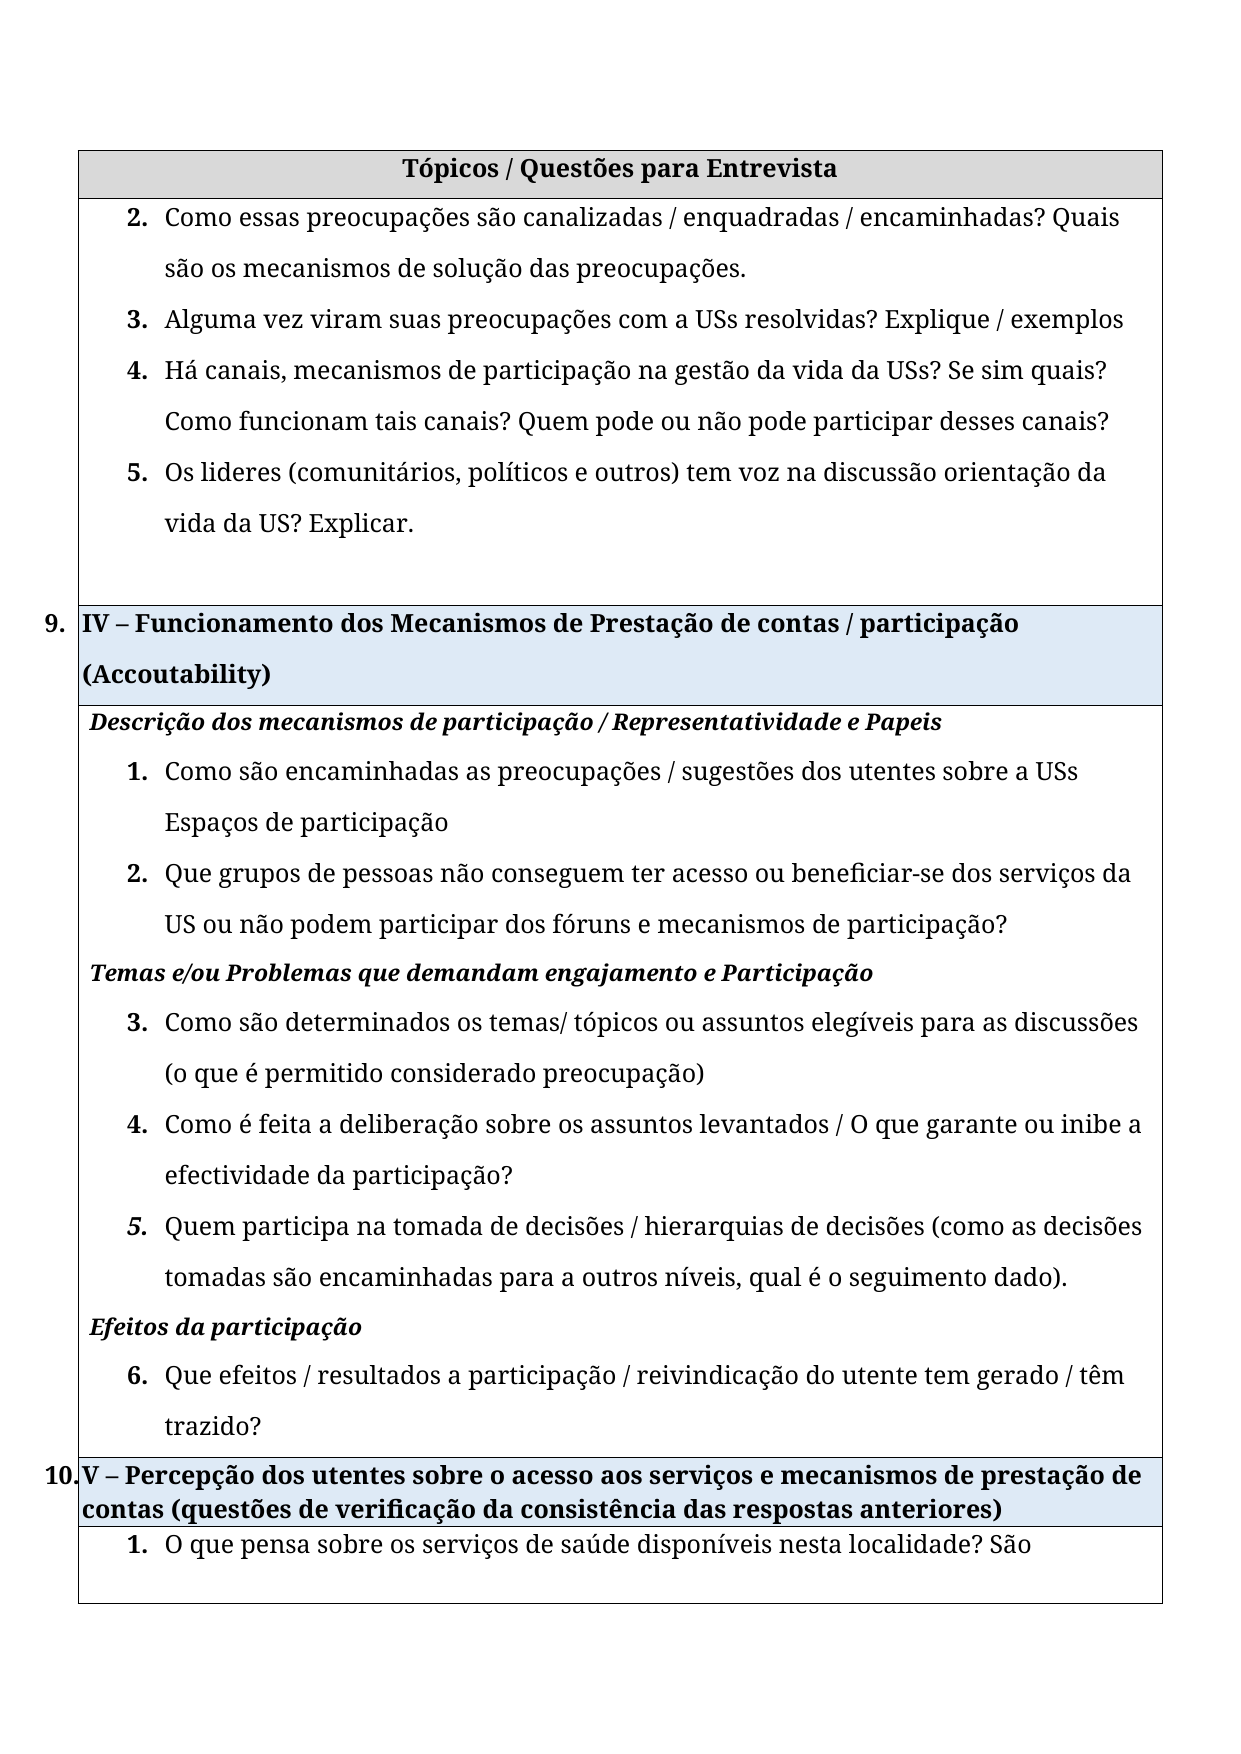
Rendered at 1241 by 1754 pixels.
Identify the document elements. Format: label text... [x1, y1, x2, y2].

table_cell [79, 1527, 1162, 1603]
table_cell V – Percepção dos utentes sobre o acesso aos serviços e mecanismos de prestação de contas (questões de verificação da consistência das respostas anteriores) [79, 1458, 1162, 1526]
table_header Tópicos / Questões para Entrevista [79, 151, 1162, 198]
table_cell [79, 199, 1162, 605]
table_cell IV – Funcionamento dos Mecanismos de Prestação de contas / participação (Accoutability) [79, 606, 1162, 705]
table_cell Descrição dos mecanismos de participação / Representatividade e Papeis Como são encaminhadas as preocupações / sugestões dos utentes sobre a USs Espaços de participação Que grupos de pessoas não conseguem ter acesso ou beneficiar-se dos serviços da US ou não podem participar dos fóruns e mecanismos de participação? Temas e/ou Problemas que demandam engajamento e Participação Como são determinados os temas/ tópicos ou assuntos elegíveis para as discussões (o que é permitido considerado preocupação) Como é feita a deliberação sobre os assuntos levantados / O que garante ou inibe a efectividade da participação? Quem participa na tomada de decisões / hierarquias de decisões (como as decisões tomadas são encaminhadas para a outros níveis, qual é o seguimento dado). Efeitos da participação Que efeitos / resultados a participação / reivindicação do utente tem gerado / têm trazido? [79, 706, 1162, 1457]
